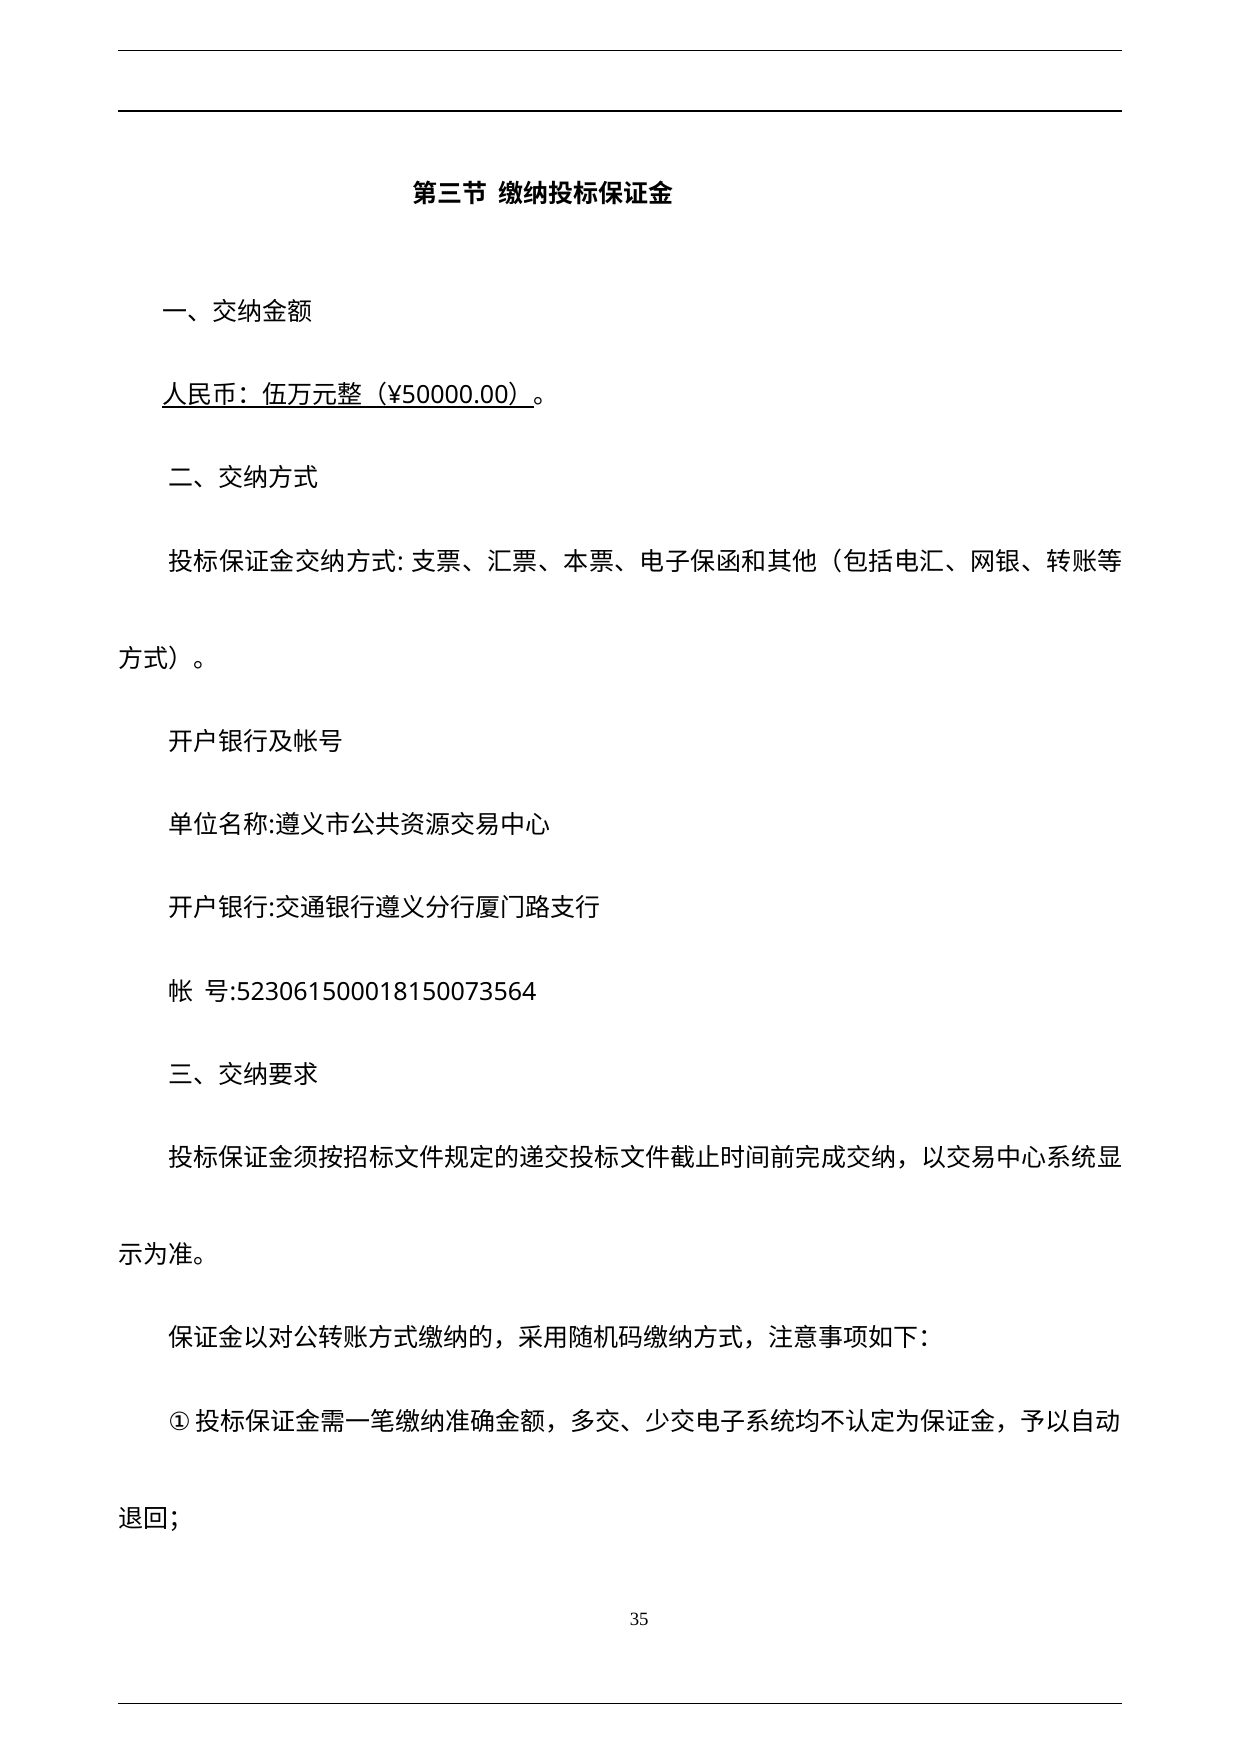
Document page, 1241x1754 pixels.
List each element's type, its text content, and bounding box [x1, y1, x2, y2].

text 一、交纳金额 [118, 277, 1122, 342]
text 人民币：伍万元整（¥50000.00）。 [118, 360, 1122, 425]
list 交纳方式 [118, 443, 1122, 508]
text 三、交纳要求 [118, 1040, 1122, 1105]
text 开户银行及帐号 [118, 707, 1122, 772]
text 开户银行:交通银行遵义分行厦门路支行 [118, 873, 1122, 938]
text 保证金以对公转账方式缴纳的，采用随机码缴纳方式，注意事项如下： [118, 1303, 1122, 1368]
text 单位名称:遵义市公共资源交易中心 [118, 790, 1122, 855]
subtitle 第三节 缴纳投标保证金 [118, 159, 1122, 224]
text 帐 号:523061500018150073564 [118, 957, 1122, 1022]
text 投标保证金须按招标文件规定的递交投标文件截止时间前完成交纳，以交易中心系统显示为准。 [118, 1123, 1122, 1285]
text 投标保证金交纳方式: 支票、汇票、本票、电子保函和其他（包括电汇、网银、转账等方式）。 [118, 527, 1122, 689]
text ①投标保证金需一笔缴纳准确金额，多交、少交电子系统均不认定为保证金，予以自动退回； [118, 1387, 1122, 1549]
